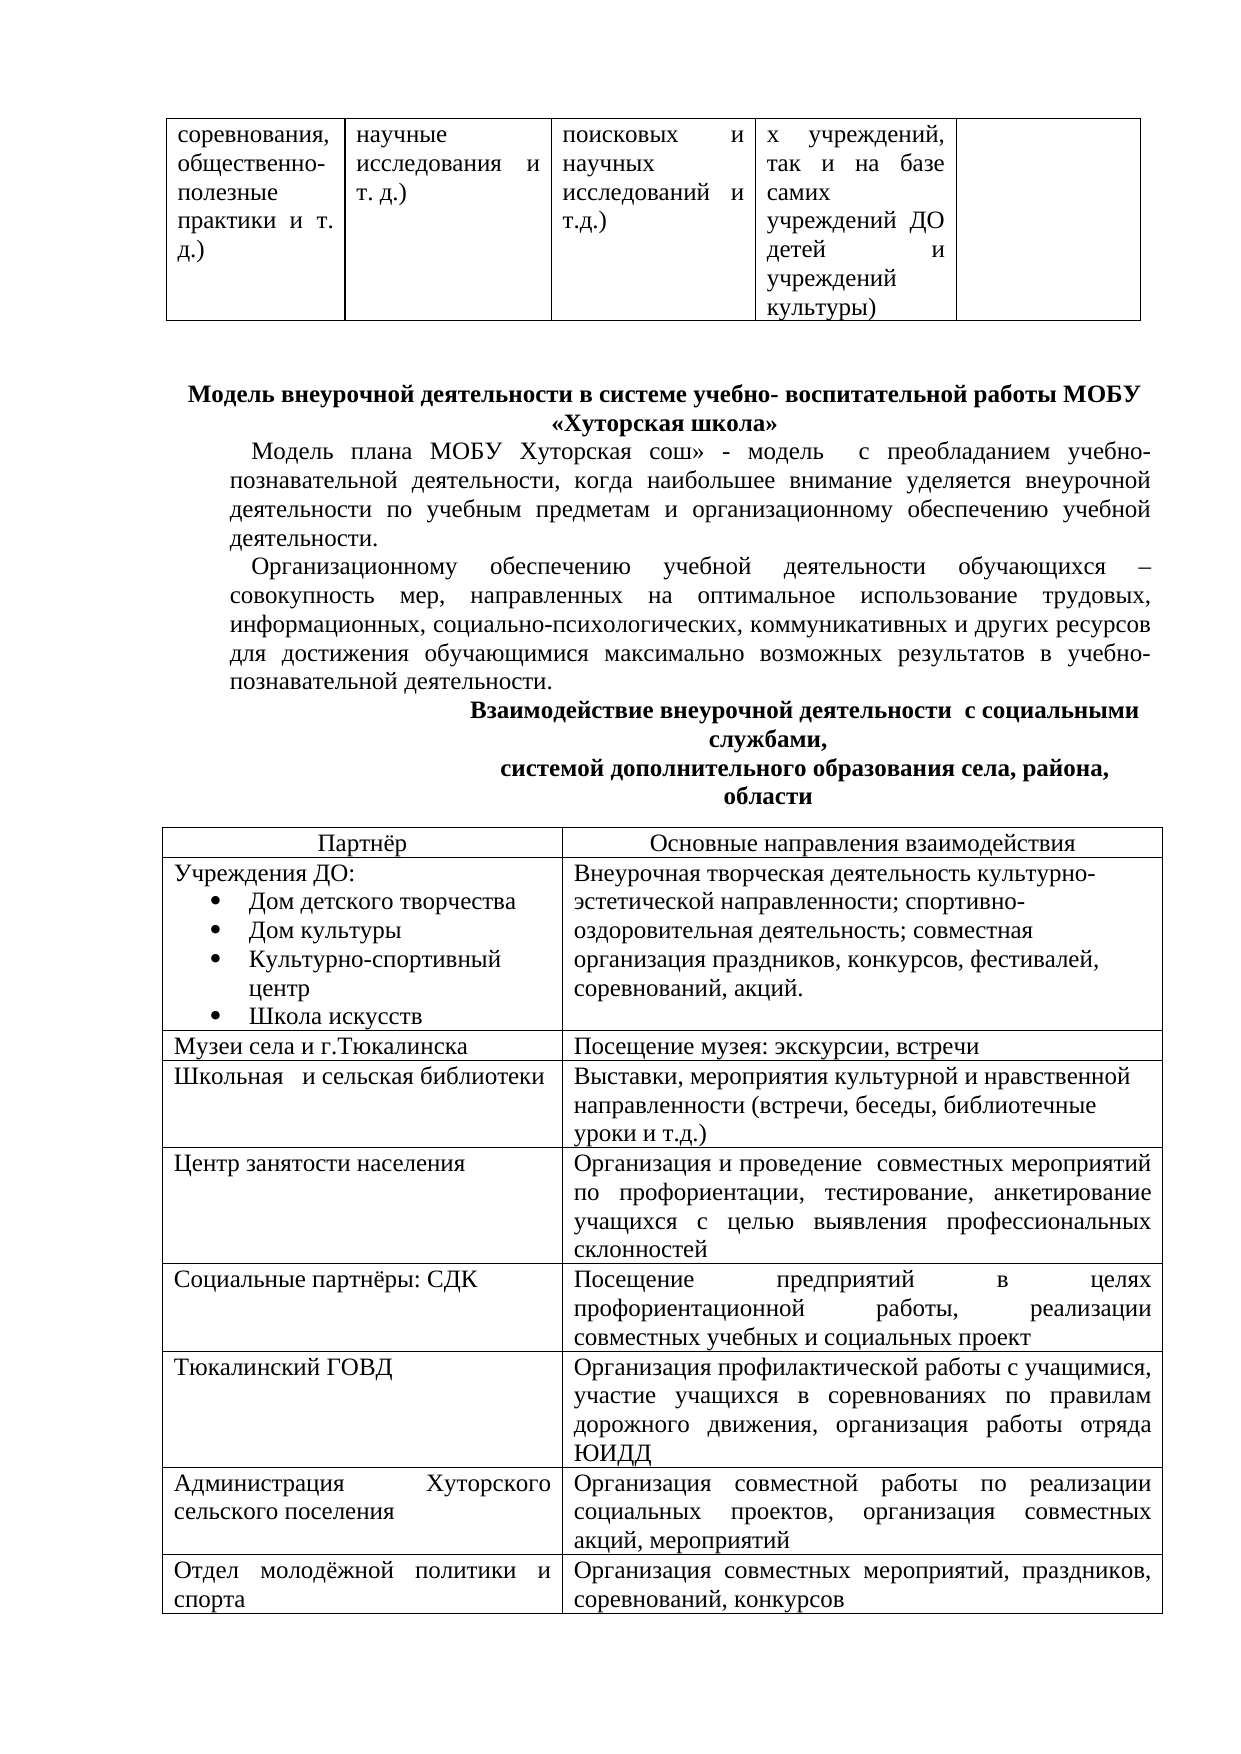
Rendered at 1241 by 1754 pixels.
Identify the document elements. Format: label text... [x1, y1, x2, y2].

table_cell Организация и проведение совместных мероприятий по профориентации, тестирование, анкетирование учащихся с целью выявления профессиональных склонностей [563, 1148, 1162, 1263]
table_cell Внеурочная творческая деятельность культурно-эстетической направленности; спортивно-оздоровительная деятельность; совместная организация праздников, конкурсов, фестивалей, соревнований, акций. [563, 858, 1162, 1030]
text Модель внеурочной деятельности в системе учебно- воспитательной работы МОБУ «Хуторская школа» [177, 379, 1152, 436]
table_cell Организация профилактической работы с учащимися, участие учащихся в соревнованиях по правилам дорожного движения, организация работы отряда ЮИДД [563, 1352, 1162, 1467]
table_cell Администрация Хуторского сельского поселения [163, 1468, 562, 1554]
text системой дополнительного образования села, района, области [384, 753, 1152, 810]
table_cell Социальные партнёры: СДК [163, 1264, 562, 1351]
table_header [756, 119, 956, 320]
table_cell Школьная и сельская библиотеки [163, 1061, 562, 1147]
table_header Партнёр [163, 828, 562, 857]
table_cell Тюкалинский ГОВД [163, 1352, 562, 1467]
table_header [167, 119, 344, 320]
table_cell Посещение музея: экскурсии, встречи [563, 1031, 1162, 1060]
table_cell Отдел молодёжной политики и спорта [163, 1555, 562, 1612]
table_cell Центр занятости населения [163, 1148, 562, 1263]
table_cell Выставки, мероприятия культурной и нравственной направленности (встречи, беседы, библиотечные уроки и т.д.) [563, 1061, 1162, 1147]
table_cell Учреждения ДО: Дом детского творчества Дом культуры Культурно-спортивный центр Школа искусств [163, 858, 562, 1030]
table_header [552, 119, 755, 320]
text Организационному обеспечению учебной деятельности обучающихся – совокупность мер, направленных на оптимальное использование трудовых, информационных, социально-психологических, коммуникативных и других ресурсов для достижения обучающимися максимально возможных результатов в учебно-познавательной деятельности. [229, 551, 1152, 695]
text Взаимодействие внеурочной деятельности с социальными службами, [384, 695, 1152, 753]
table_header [957, 119, 1140, 320]
table_cell Музеи села и г.Тюкалинска [163, 1031, 562, 1060]
table_cell Посещение предприятий в целях профориентационной работы, реализации совместных учебных и социальных проект [563, 1264, 1162, 1351]
table_cell Организация совместных мероприятий, праздников, соревнований, конкурсов [563, 1555, 1162, 1612]
text Модель плана МОБУ Хуторская сош» - модель с преобладанием учебно-познавательной деятельности, когда наибольшее внимание уделяется внеурочной деятельности по учебным предметам и организационному обеспечению учебной деятельности. [229, 436, 1152, 551]
table_header Основные направления взаимодействия [563, 828, 1162, 857]
table_cell Организация совместной работы по реализации социальных проектов, организация совместных акций, мероприятий [563, 1468, 1162, 1554]
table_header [346, 119, 551, 320]
